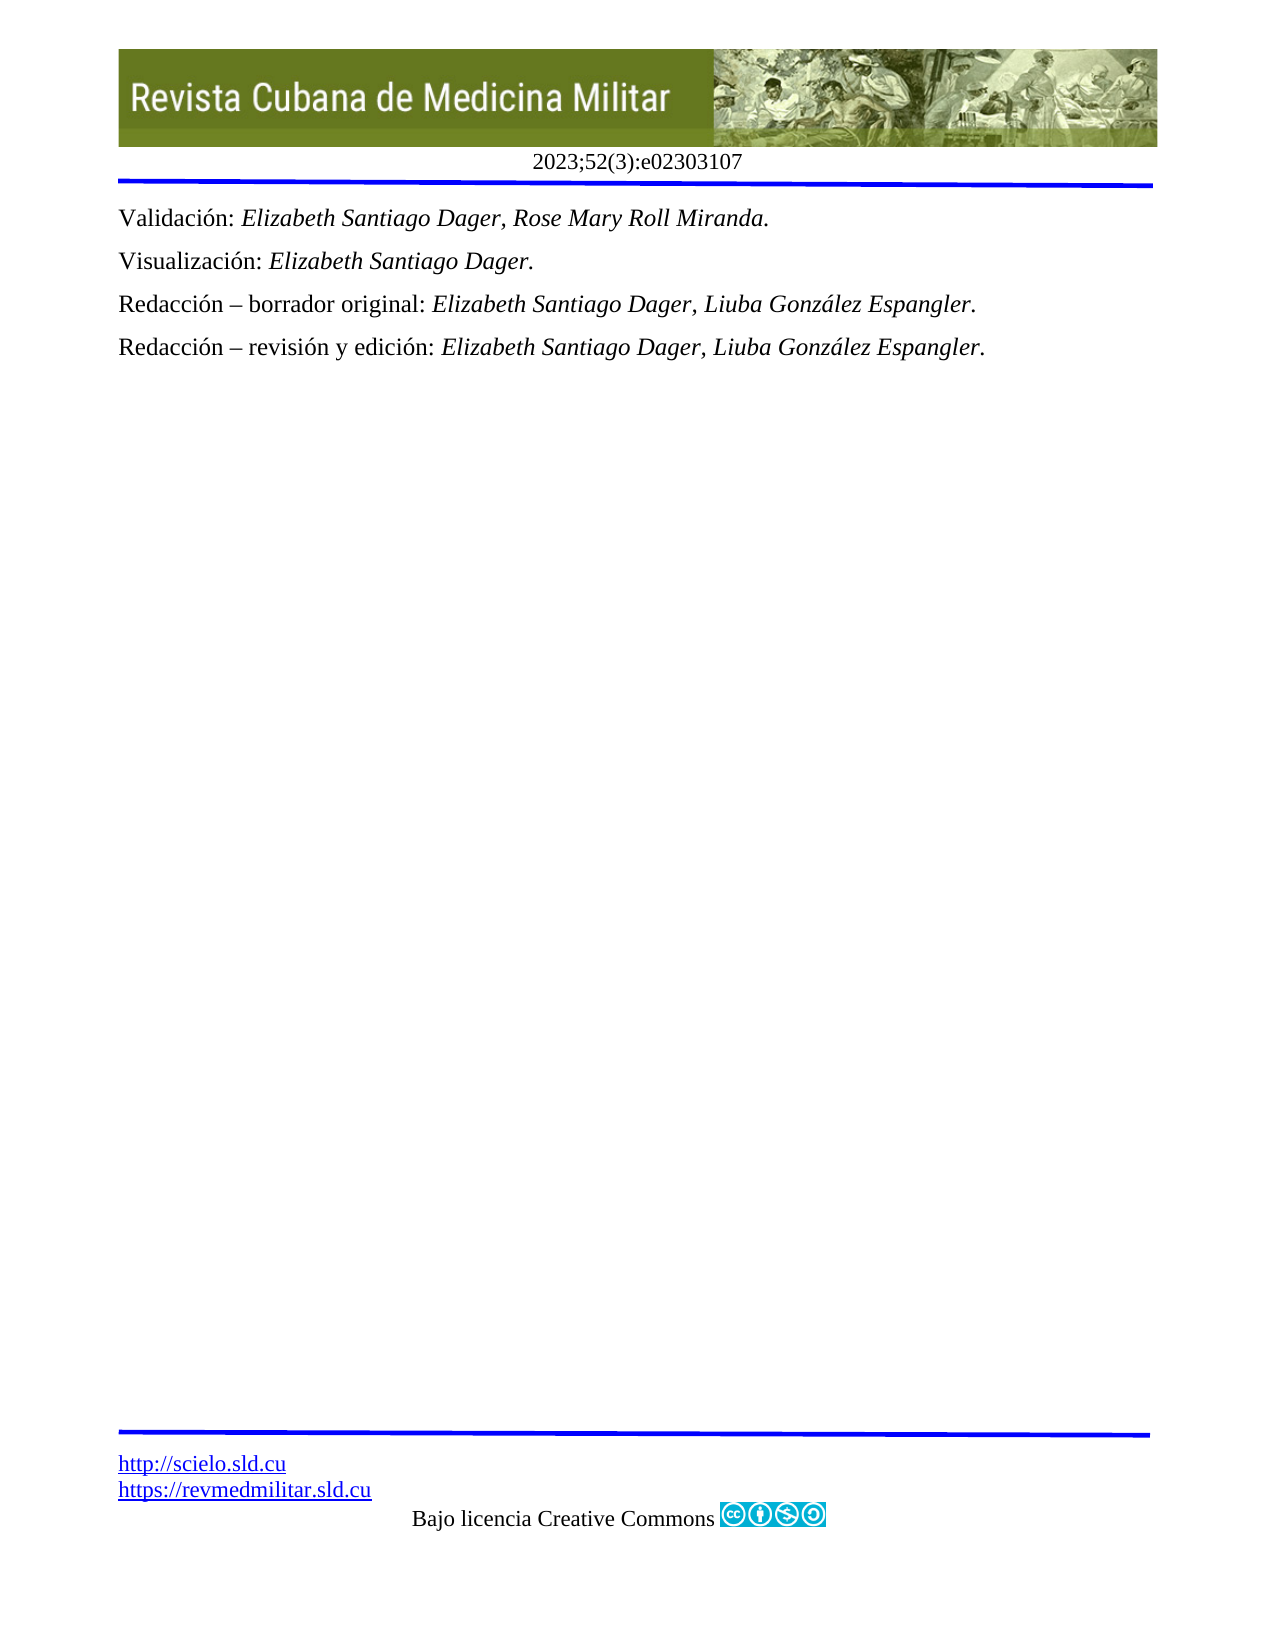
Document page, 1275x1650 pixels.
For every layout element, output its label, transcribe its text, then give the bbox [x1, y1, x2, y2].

text Redacción – borrador original: Elizabeth Santiago Dager, Liuba González Espangler. [118, 289, 1157, 318]
text Visualización: Elizabeth Santiago Dager. [118, 246, 1157, 275]
text Validación: Elizabeth Santiago Dager, Rose Mary Roll Miranda. [118, 203, 1157, 232]
picture [720, 1502, 826, 1527]
text Redacción – revisión y edición: Elizabeth Santiago Dager, Liuba González Espangler. [118, 332, 1157, 361]
picture [118, 49, 1158, 147]
